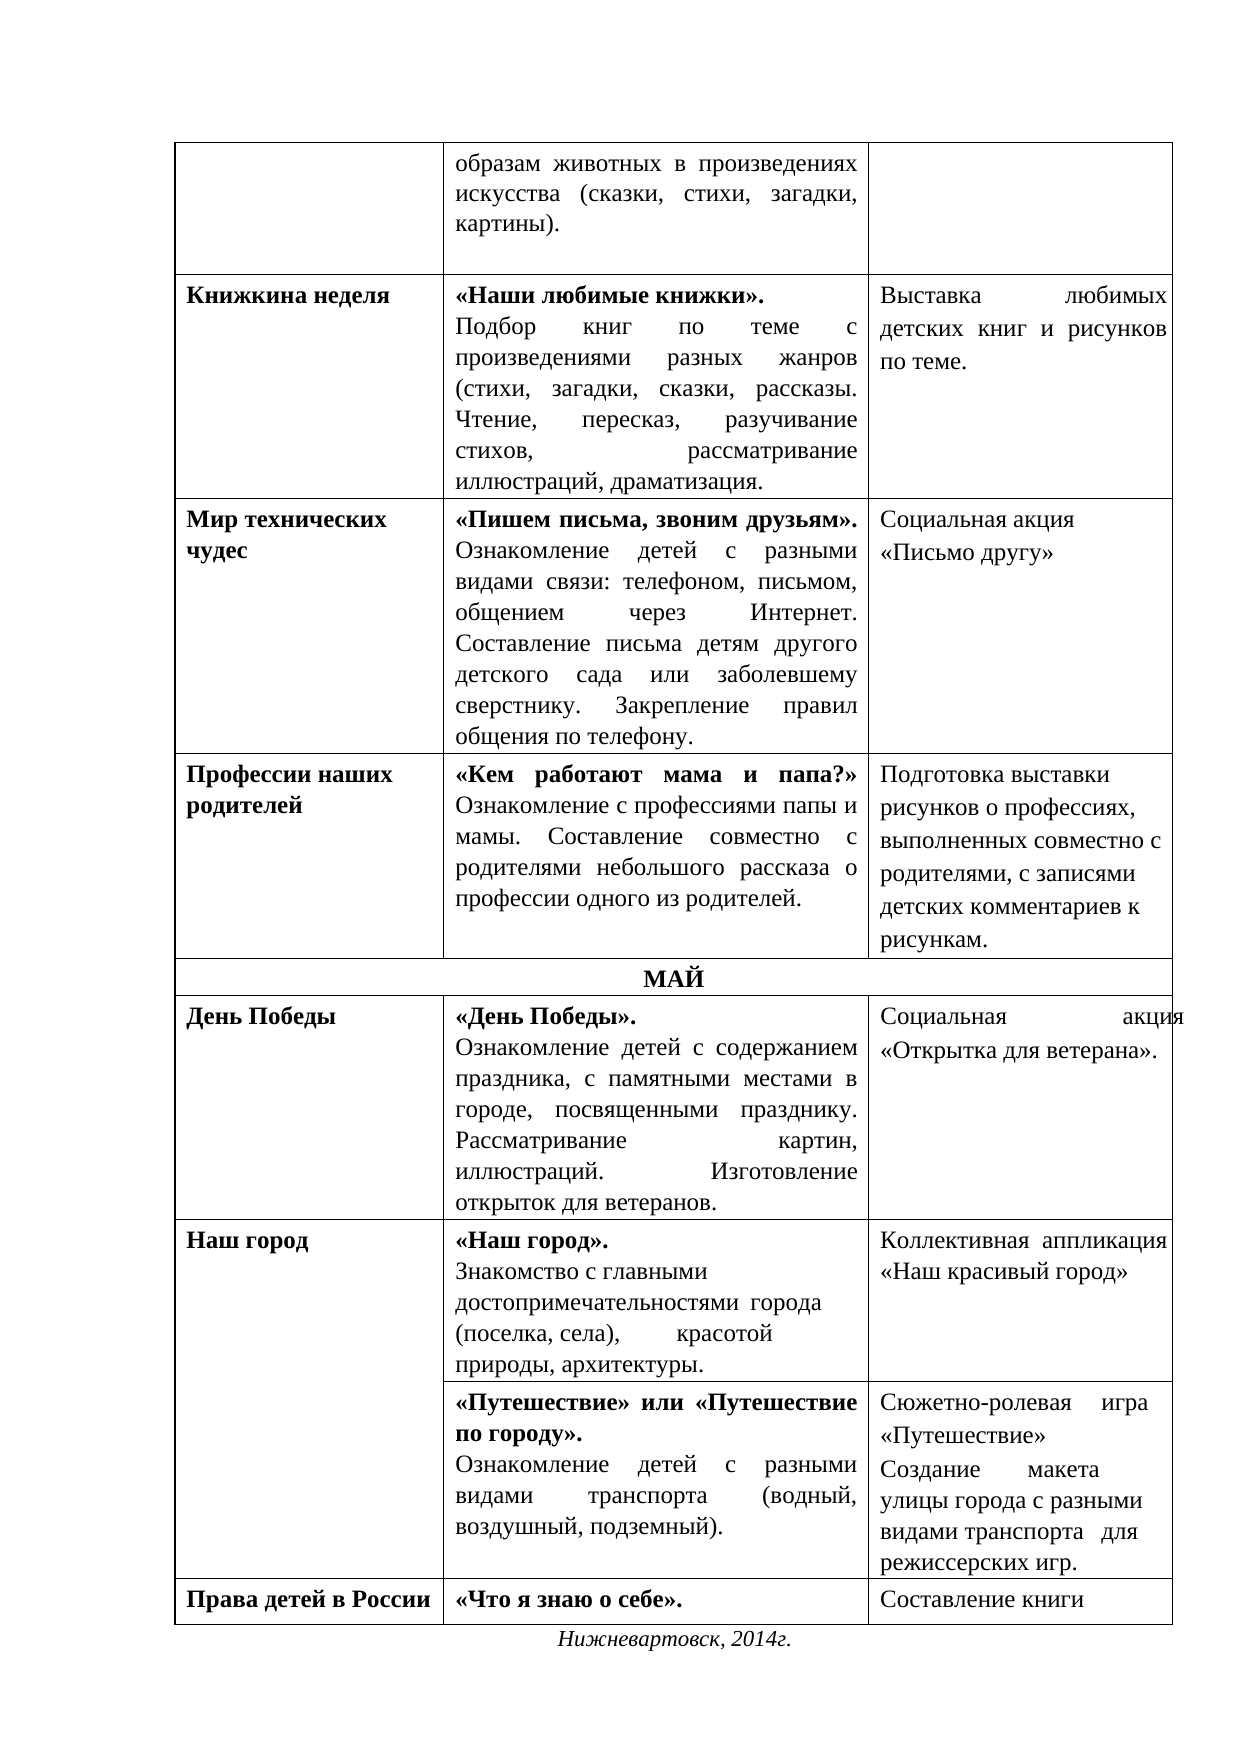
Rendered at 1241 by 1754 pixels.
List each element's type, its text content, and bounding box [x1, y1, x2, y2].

table_cell День Победы [176, 996, 443, 1219]
table_cell Социальная акция «Письмо другу» [869, 499, 1172, 753]
table_cell Книжкина неделя [176, 275, 443, 498]
table_cell Подготовка выставки рисунков о профессиях, выполненных совместно с родителями, с записями детских комментариев к рисункам. [869, 754, 1172, 958]
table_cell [176, 1579, 443, 1623]
table_cell «Кем работают мама и папа?» Ознакомление с профессиями папы и мамы. Составление совместно с родителями небольшого рассказа о профессии одного из родителей. [444, 754, 868, 958]
table_cell Наш город [176, 1220, 443, 1578]
table_cell Мир технических чудес [176, 499, 443, 753]
table_cell [869, 143, 1172, 274]
table_cell «Наш город». Знакомство с главными достопримечательностями города (поселка, села), красотой природы, архитектуры. [444, 1220, 868, 1381]
table_cell Коллективная аппликация «Наш красивый город» [869, 1220, 1172, 1381]
table_cell Сюжетно-ролевая игра «Путешествие» Создание макета улицы города с разными видами транспорта для режиссерских игр. [869, 1382, 1172, 1578]
table_cell «Пишем письма, звоним друзьям». Ознакомление детей с разными видами связи: телефоном, письмом, общением через Интернет. Составление письма детям другого детского сада или заболевшему сверстнику. Закрепление правил общения по телефону. [444, 499, 868, 753]
table_cell МАЙ [176, 959, 1172, 995]
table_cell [444, 143, 868, 274]
table_cell Социальная акция «Открытка для ветерана». [869, 996, 1172, 1219]
table_cell Выставка любимых детских книг и рисунков по теме. [869, 275, 1172, 498]
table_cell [444, 1579, 868, 1623]
table_cell «День Победы». Ознакомление детей с содержанием праздника, с памятными местами в городе, посвященными празднику. Рассматривание картин, иллюстраций. Изготовление открыток для ветеранов. [444, 996, 868, 1219]
table_cell Профессии наших родителей [176, 754, 443, 958]
table_cell «Наши любимые книжки». Подбор книг по теме с произведениями разных жанров (стихи, загадки, сказки, рассказы. Чтение, пересказ, разучивание стихов, рассматривание иллюстраций, драматизация. [444, 275, 868, 498]
table_cell «Путешествие» или «Путешествие по городу». Ознакомление детей с разными видами транспорта (водный, воздушный, подземный). [444, 1382, 868, 1578]
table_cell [869, 1579, 1172, 1623]
